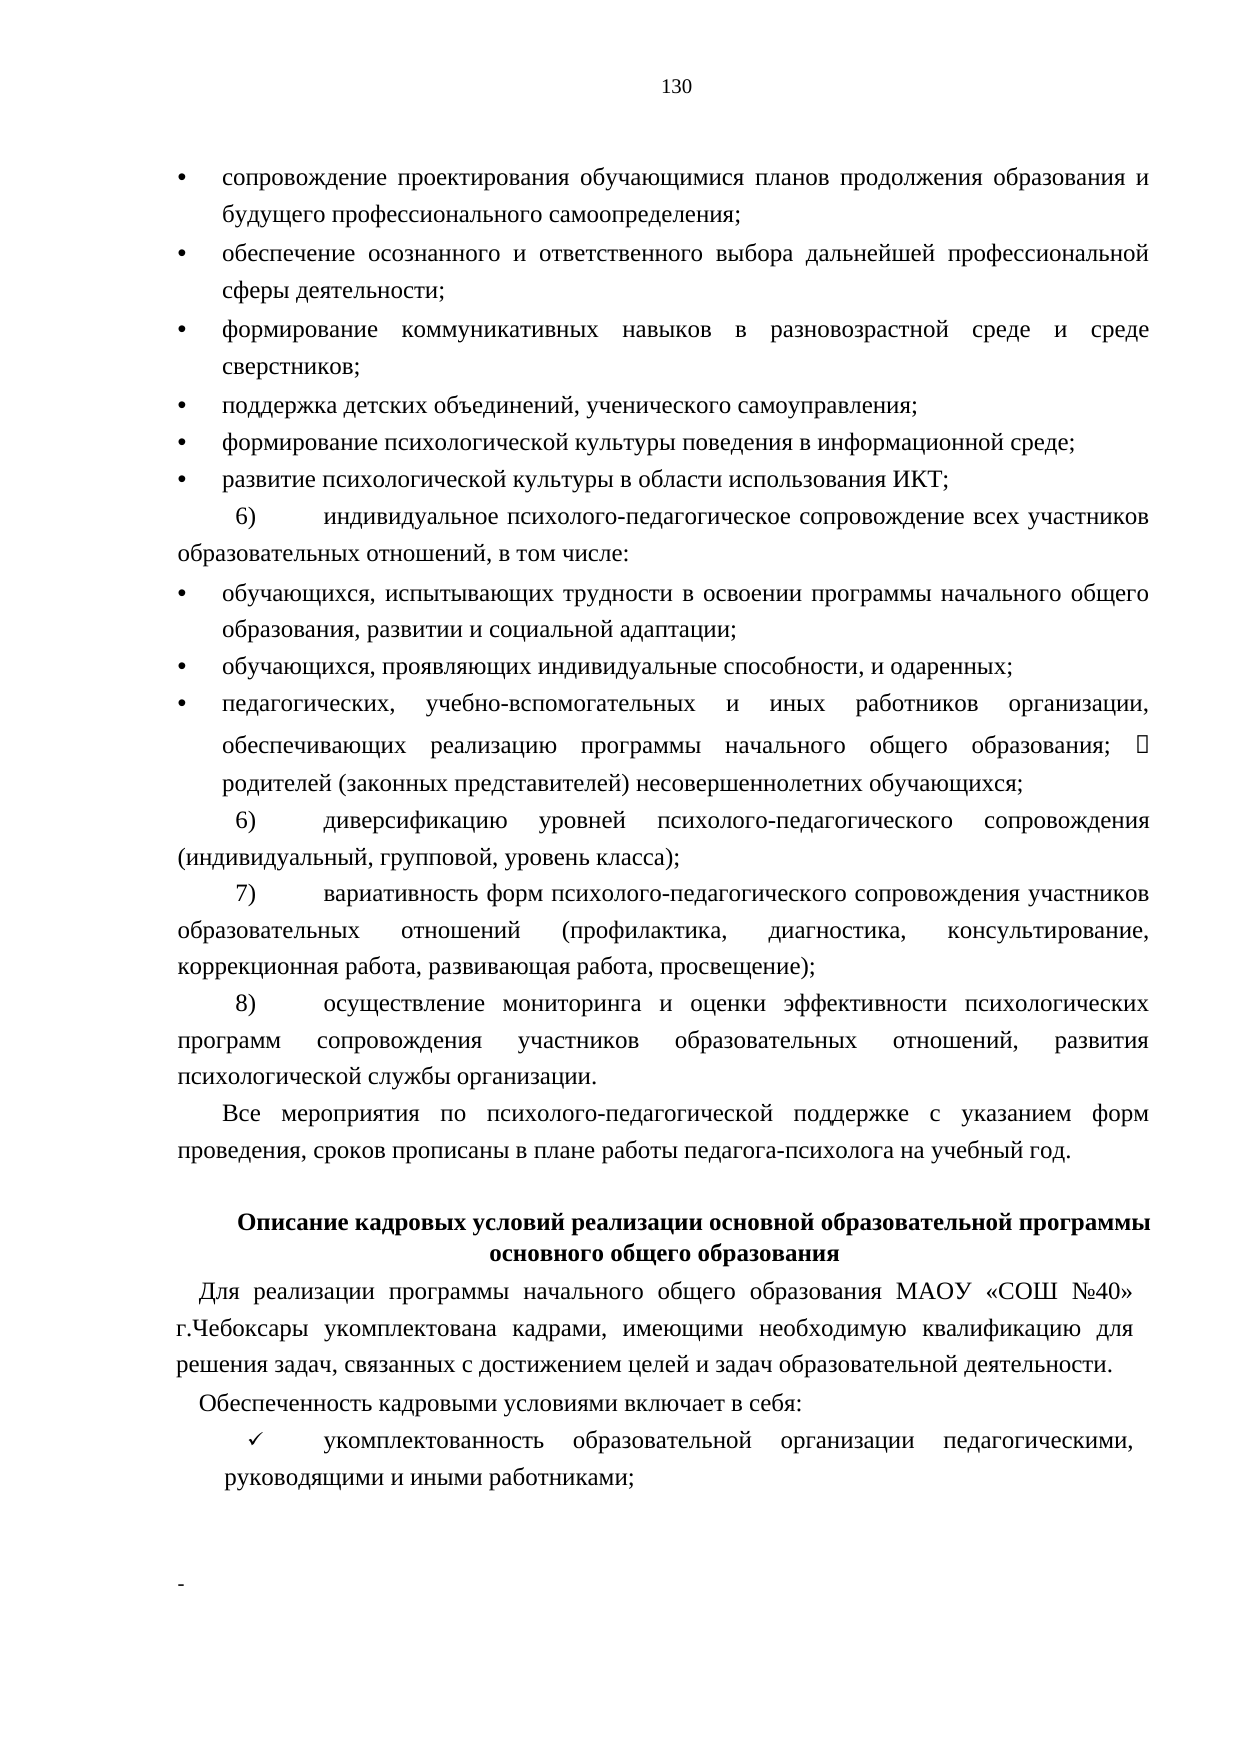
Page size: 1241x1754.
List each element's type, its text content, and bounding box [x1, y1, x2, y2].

list развитие психологической культуры в области использования ИКТ; [177, 464, 1150, 493]
list индивидуальное психолого-педагогическое сопровождение всех участников образовательных отношений, в том числе: [177, 501, 1150, 567]
list укомплектованность образовательной организации педагогическими, руководящими и иными работниками; [224, 1425, 1134, 1490]
list поддержка детских объединений, ученического самоуправления; [177, 390, 1150, 419]
list педагогических, учебно-вспомогательных и иных работников организации, обеспечивающих реализацию программы начального общего образования;  родителей (законных представителей) несовершеннолетних обучающихся; [177, 688, 1150, 797]
list обучающихся, испытывающих трудности в освоении программы начального общего образования, развитии и социальной адаптации; [177, 578, 1150, 643]
text Описание кадровых условий реализации основной образовательной программы основного общего образования [237, 1207, 1155, 1267]
text Обеспеченность кадровыми условиями включает в себя: [198, 1388, 1150, 1417]
text Все мероприятия по психолого-педагогической поддержке с указанием форм проведения, сроков прописаны в плане работы педагога-психолога на учебный год. [177, 1098, 1150, 1163]
list сопровождение проектирования обучающимися планов продолжения образования и будущего профессионального самоопределения; [177, 162, 1150, 227]
list обучающихся, проявляющих индивидуальные способности, и одаренных; [177, 651, 1150, 680]
text Для реализации программы начального общего образования МАОУ «СОШ №40» г.Чебоксары укомплектована кадрами, имеющими необходимую квалификацию для решения задач, связанных с достижением целей и задач образовательной деятельности. [176, 1276, 1134, 1378]
list осуществление мониторинга и оценки эффективности психологических программ сопровождения участников образовательных отношений, развития психологической службы организации. [177, 988, 1150, 1090]
list формирование коммуникативных навыков в разновозрастной среде и среде сверстников; [177, 314, 1150, 379]
list обеспечение осознанного и ответственного выбора дальнейшей профессиональной сферы деятельности; [177, 238, 1150, 303]
list вариативность форм психолого-педагогического сопровождения участников образовательных отношений (профилактика, диагностика, консультирование, коррекционная работа, развивающая работа, просвещение); [177, 878, 1150, 980]
list формирование психологической культуры поведения в информационной среде; [177, 427, 1150, 456]
list диверсификацию уровней психолого-педагогического сопровождения (индивидуальный, групповой, уровень класса); [177, 805, 1150, 870]
